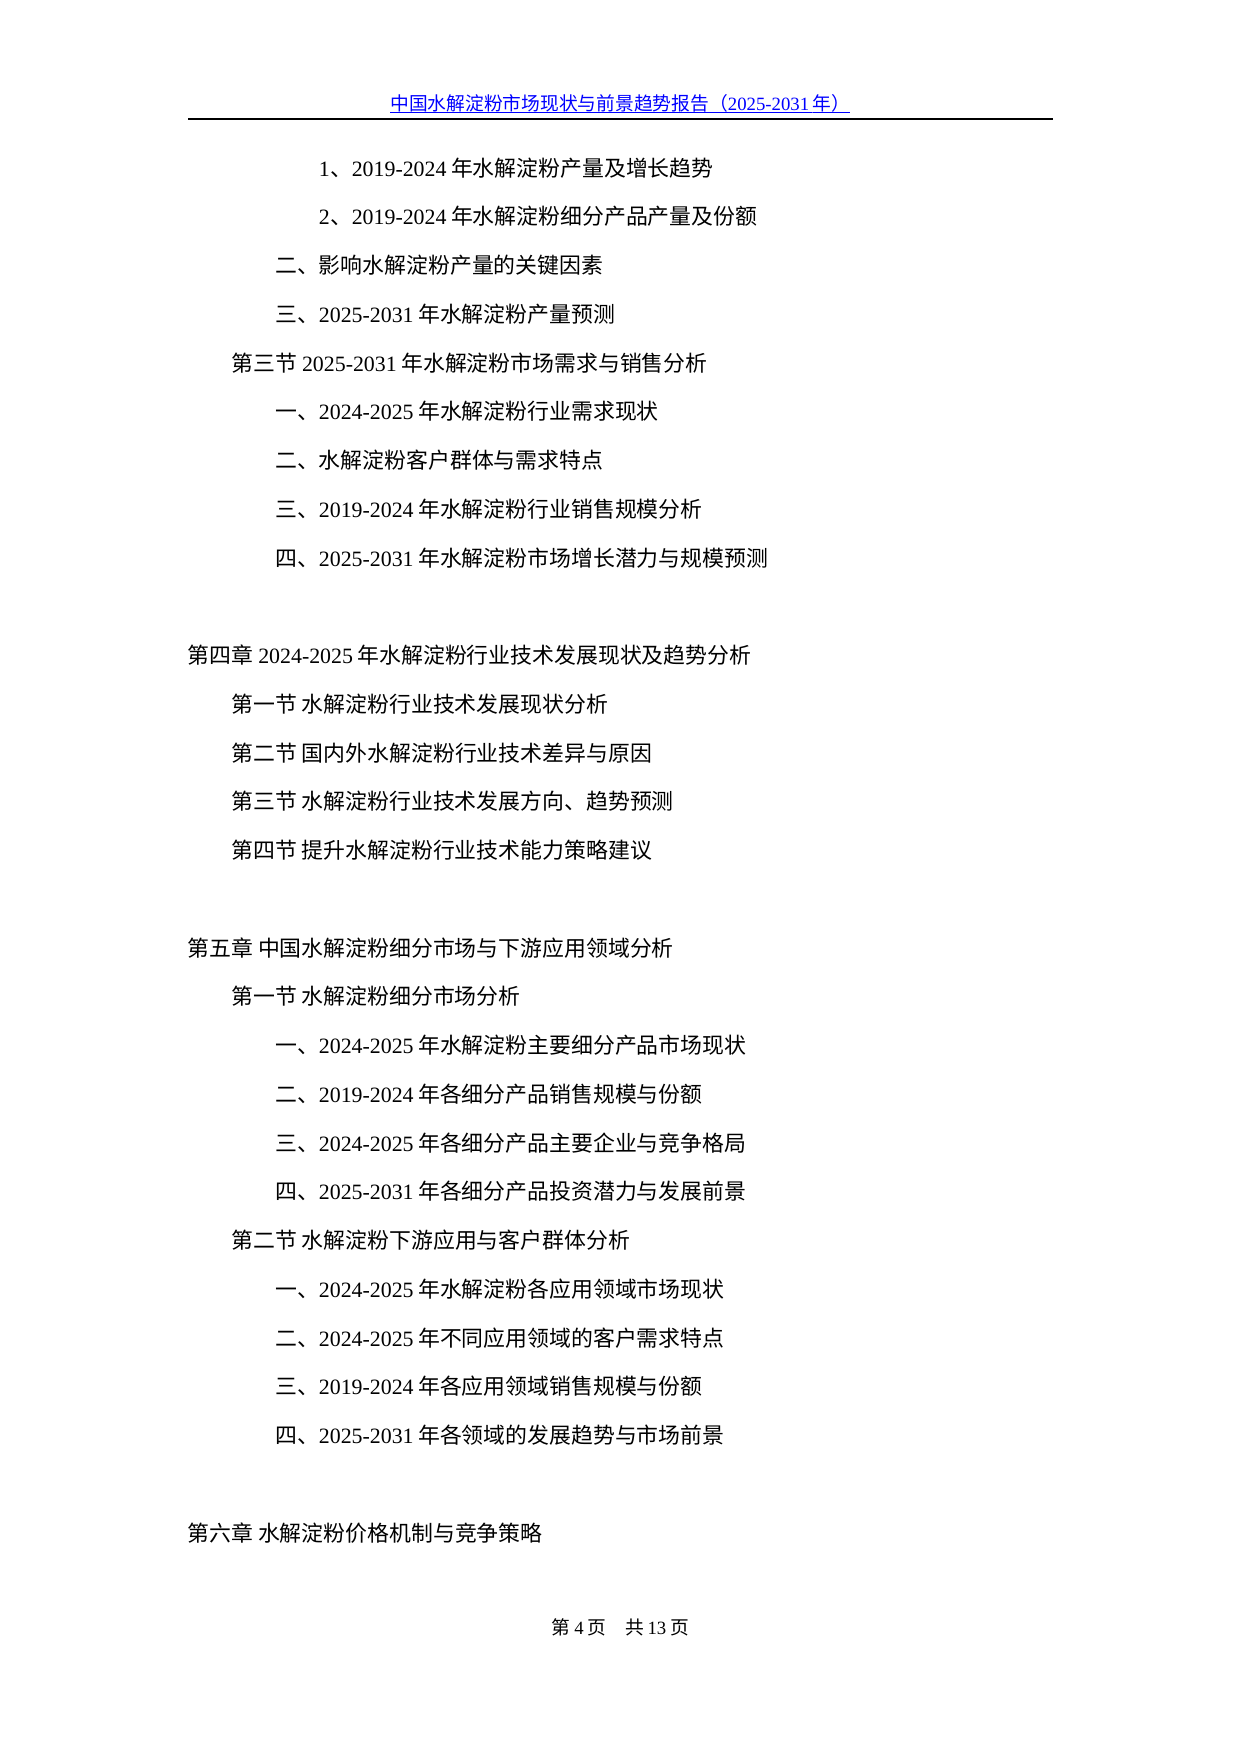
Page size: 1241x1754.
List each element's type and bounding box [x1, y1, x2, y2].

text [187, 150, 1053, 1548]
